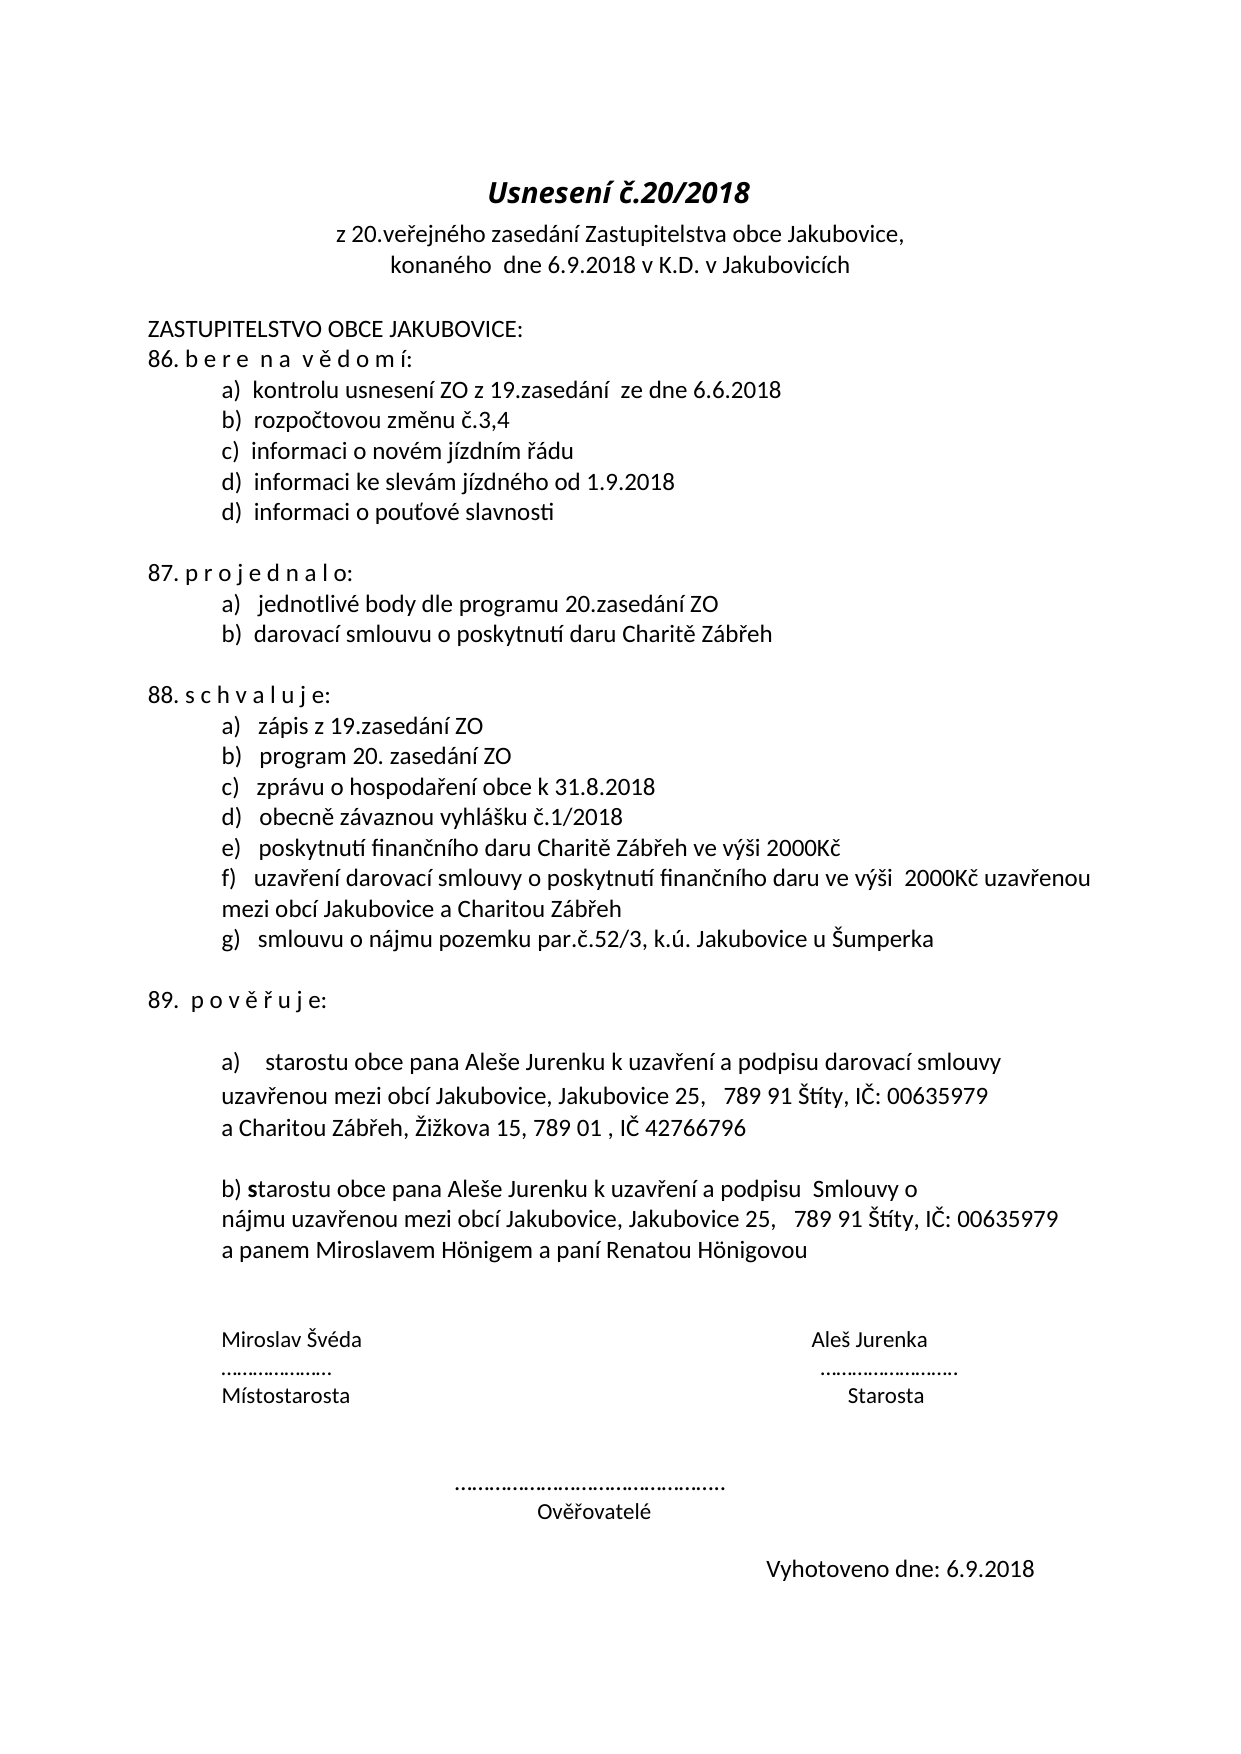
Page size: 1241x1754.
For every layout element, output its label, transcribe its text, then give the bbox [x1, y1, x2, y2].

title g) smlouvu o nájmu pozemku par.č.52/3, k.ú. Jakubovice u Šumperka [221, 923, 1093, 954]
title a) zápis z 19.zasedání ZO [148, 710, 1093, 740]
text Vyhotoveno dne: 6.9.2018 [664, 1553, 1093, 1584]
title 88. s c h v a l u j e: [148, 679, 1093, 710]
title b) darovací smlouvu o poskytnutí daru Charitě Zábřeh [148, 618, 1093, 649]
title c) zprávu o hospodaření obce k 31.8.2018 [148, 771, 1093, 801]
title konaného dne 6.9.2018 v K.D. v Jakubovicích [148, 249, 1093, 279]
title nájmu uzavřenou mezi obcí Jakubovice, Jakubovice 25, 789 91 Štíty, IČ: 00635979 a panem Miroslavem Hönigem a paní Renatou Hönigovou [221, 1203, 1093, 1264]
text ……………………………………….. [148, 1466, 1093, 1497]
title d) informaci ke slevám jízdného od 1.9.2018 [148, 466, 1093, 496]
title 89. p o v ě ř u j e: [148, 984, 1093, 1015]
title b) starostu obce pana Aleše Jurenku k uzavření a podpisu Smlouvy o [148, 1173, 1093, 1203]
title f) uzavření darovací smlouvy o poskytnutí finančního daru ve výši 2000Kč uzavřenou mezi obcí Jakubovice a Charitou Zábřeh [221, 862, 1093, 923]
title a) kontrolu usnesení ZO z 19.zasedání ze dne 6.6.2018 [148, 374, 1093, 405]
title b) program 20. zasedání ZO [148, 740, 1093, 771]
subtitle Usnesení č.20/2018 [148, 173, 1093, 212]
title e) poskytnutí finančního daru Charitě Zábřeh ve výši 2000Kč [148, 832, 1093, 862]
text ………………… …………………….. [148, 1353, 1093, 1381]
text Miroslav Švéda Aleš Jurenka [148, 1325, 1093, 1353]
title ZASTUPITELSTVO OBCE JAKUBOVICE: [148, 313, 1093, 344]
title 87. p r o j e d n a l o: [148, 557, 1093, 588]
title a) starostu obce pana Aleše Jurenku k uzavření a podpisu darovací smlouvy uzavřenou mezi obcí Jakubovice, Jakubovice 25, 789 91 Štíty, IČ: 00635979 a Charitou Zábřeh, Žižkova 15, 789 01 , IČ 42766796 [221, 1046, 1093, 1142]
title a) jednotlivé body dle programu 20.zasedání ZO [148, 588, 1093, 618]
text Místostarosta Starosta [148, 1381, 1093, 1409]
title d) informaci o pouťové slavnosti [148, 496, 1093, 527]
title z 20.veřejného zasedání Zastupitelstva obce Jakubovice, [148, 218, 1093, 249]
text Ověřovatelé [148, 1497, 1093, 1525]
title b) rozpočtovou změnu č.3,4 [148, 405, 1093, 435]
title 86. b e r e n a v ě d o m í: [148, 344, 1093, 374]
title c) informaci o novém jízdním řádu [148, 435, 1093, 466]
title d) obecně závaznou vyhlášku č.1/2018 [148, 801, 1093, 832]
